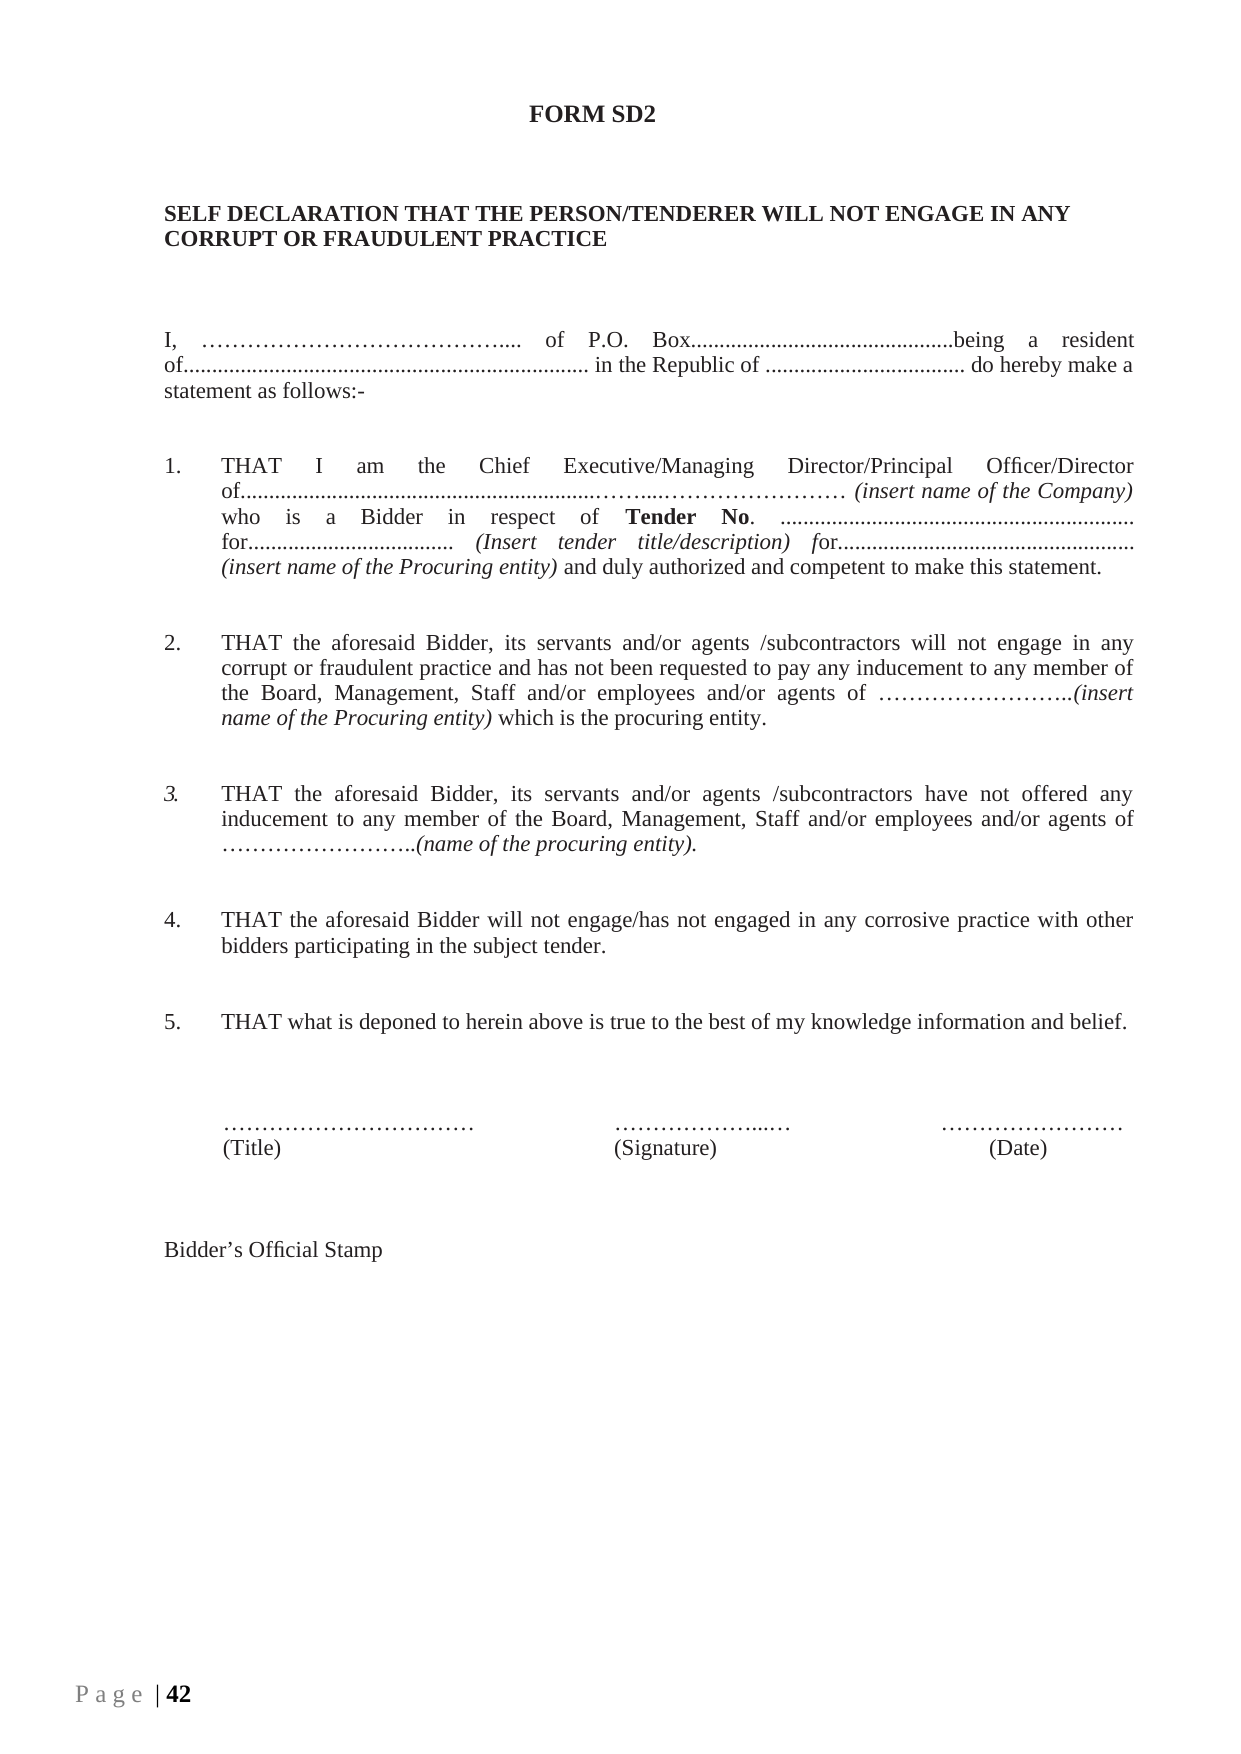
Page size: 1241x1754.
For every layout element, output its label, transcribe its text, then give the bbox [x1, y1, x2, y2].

text I, ………………………………….... of P.O. Box..............................................being a resident of....................................................................... in the Republic of ................................... do hereby make a statement as follows:- [164, 326, 1135, 404]
list THAT I am the Chief Executive/Managing Director/Principal Ofﬁcer/Director of..............................................................……....…………………… (insert name of the Company) who is a Bidder in respect of Tender No. .............................................................. for.................................... (Insert tender title/description) for.................................................... (insert name of the Procuring entity) and duly authorized and competent to make this statement. [164, 454, 1135, 579]
list THAT the aforesaid Bidder will not engage/has not engaged in any corrosive practice with other bidders participating in the subject tender. [164, 908, 1135, 958]
text FORM SD2 [89, 100, 1090, 128]
list THAT what is deponed to herein above is true to the best of my knowledge information and belief. [164, 1008, 1135, 1034]
text …………………………… ………………...… …………………… (Title) (Signature) (Date) [223, 1110, 1135, 1161]
list THAT the aforesaid Bidder, its servants and/or agents /subcontractors have not offered any inducement to any member of the Board, Management, Staff and/or employees and/or agents of ……………………..(name of the procuring entity). [164, 782, 1135, 857]
text Bidder’s Ofﬁcial Stamp [164, 1236, 1135, 1262]
list THAT the aforesaid Bidder, its servants and/or agents /subcontractors will not engage in any corrupt or fraudulent practice and has not been requested to pay any inducement to any member of the Board, Management, Staff and/or employees and/or agents of ……………………..(insert name of the Procuring entity) which is the procuring entity. [164, 630, 1135, 731]
subtitle SELF DECLARATION THAT THE PERSON/TENDERER WILL NOT ENGAGE IN ANY CORRUPT OR FRAUDULENT PRACTICE [164, 201, 1135, 251]
